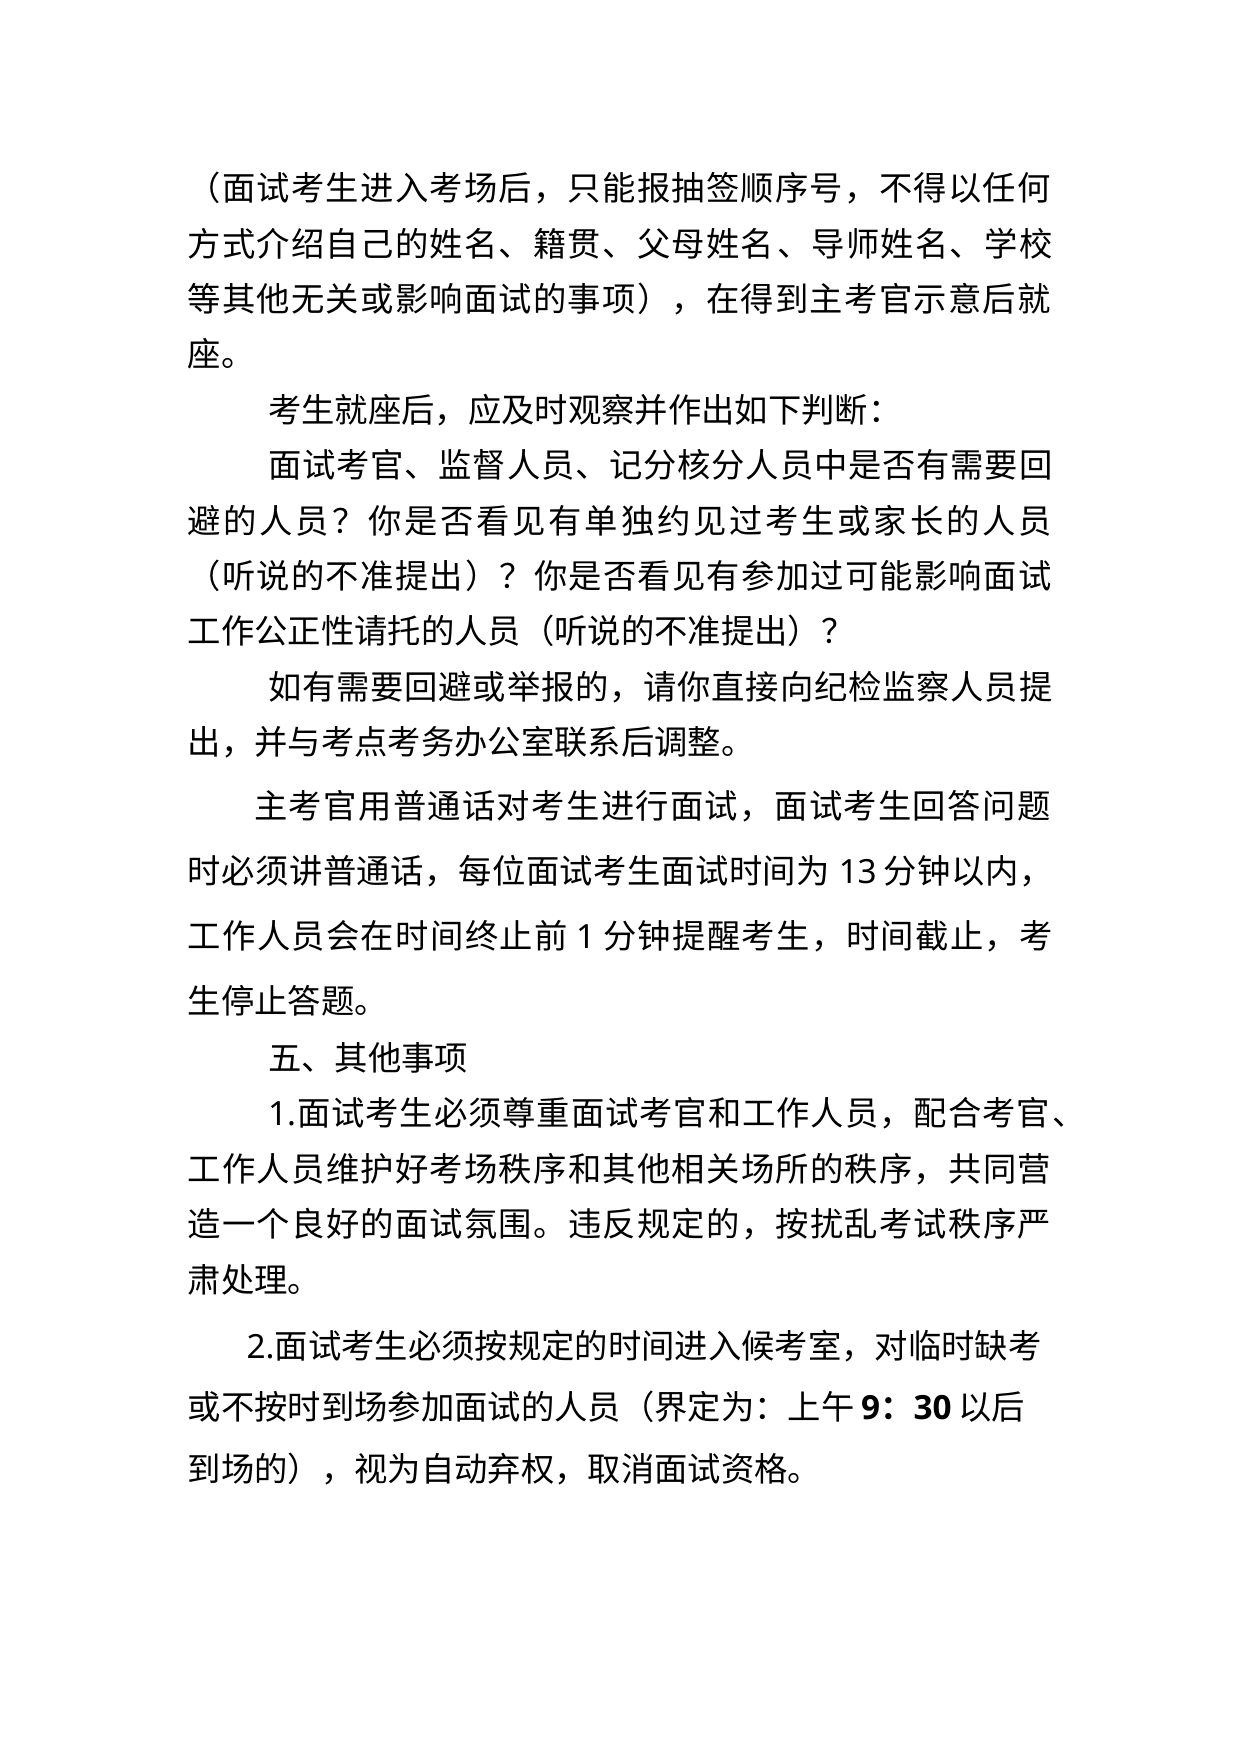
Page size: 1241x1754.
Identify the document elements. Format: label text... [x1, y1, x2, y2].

text 如有需要回避或举报的，请你直接向纪检监察人员提出，并与考点考务办公室联系后调整。 [187, 661, 1053, 764]
text 面试考官、监督人员、记分核分人员中是否有需要回避的人员？你是否看见有单独约见过考生或家长的人员（听说的不准提出）？你是否看见有参加过可能影响面试工作公正性请托的人员（听说的不准提出）？ [187, 439, 1053, 653]
text 2.面试考生必须按规定的时间进入候考室，对临时缺考或不按时到场参加面试的人员（界定为：上午9：30以后到场的），视为自动弃权，取消面试资格。 [187, 1309, 1053, 1493]
text 1.面试考生必须尊重面试考官和工作人员，配合考官、工作人员维护好考场秩序和其他相关场所的秩序，共同营造一个良好的面试氛围。违反规定的，按扰乱考试秩序严肃处理。 [187, 1087, 1053, 1302]
text 考生就座后，应及时观察并作出如下判断： [187, 384, 1053, 432]
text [187, 162, 1053, 376]
text 主考官用普通话对考生进行面试，面试考生回答问题时必须讲普通话，每位面试考生面试时间为13分钟以内，工作人员会在时间终止前1分钟提醒考生，时间截止，考生停止答题。 [187, 772, 1053, 1032]
text 五、其他事项 [187, 1032, 1053, 1080]
